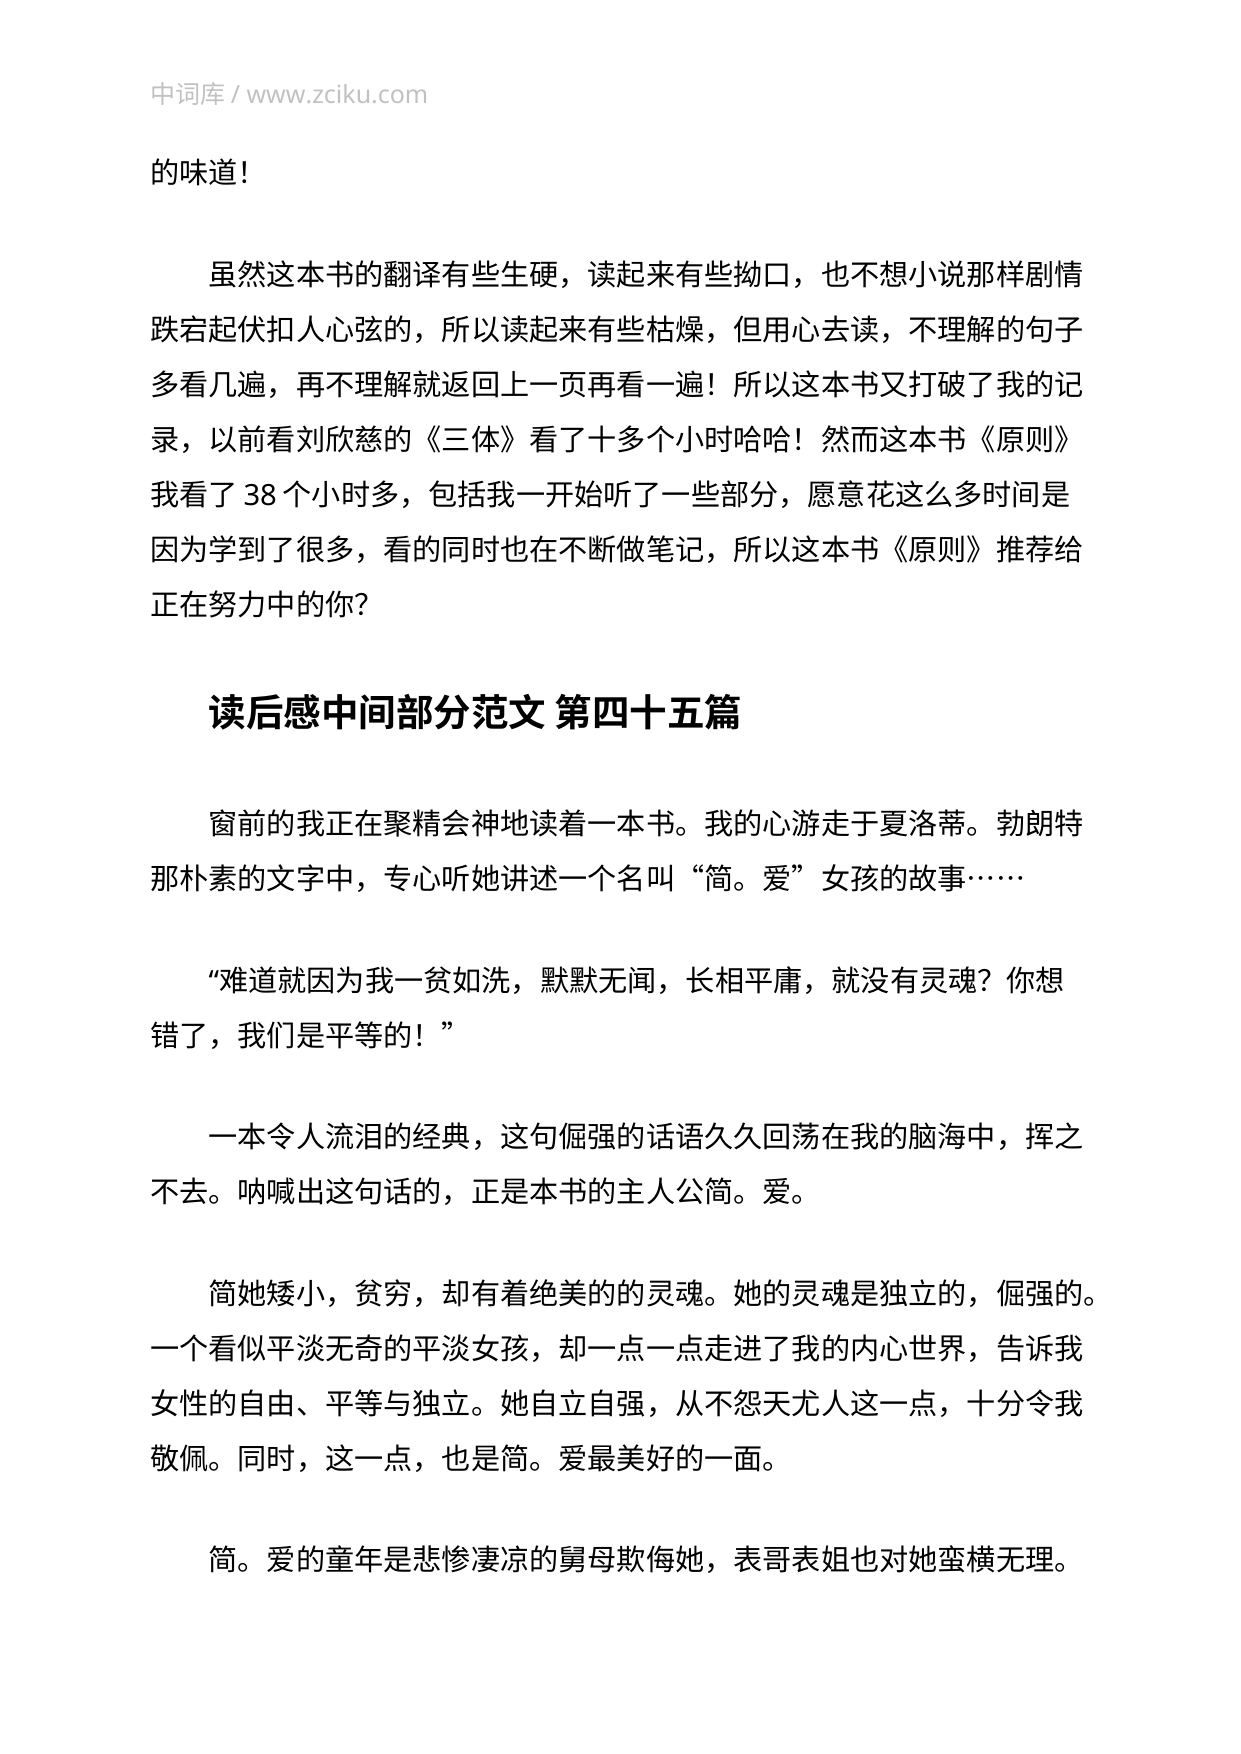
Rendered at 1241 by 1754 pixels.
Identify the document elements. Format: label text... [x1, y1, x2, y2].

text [150, 150, 1090, 192]
text 读后感中间部分范文 第四十五篇 [150, 683, 1090, 737]
text 窗前的我正在聚精会神地读着一本书。我的心游走于夏洛蒂。勃朗特那朴素的文字中，专心听她讲述一个名叫“简。爱”女孩的故事…… [150, 800, 1090, 898]
text 虽然这本书的翻译有些生硬，读起来有些拗口，也不想小说那样剧情跌宕起伏扣人心弦的，所以读起来有些枯燥，但用心去读，不理解的句子多看几遍，再不理解就返回上一页再看一遍！所以这本书又打破了我的记录，以前看刘欣慈的《三体》看了十多个小时哈哈！然而这本书《原则》我看了38个小时多，包括我一开始听了一些部分，愿意花这么多时间是因为学到了很多，看的同时也在不断做笔记，所以这本书《原则》推荐给正在努力中的你？ [150, 252, 1090, 623]
text 简她矮小，贫穷，却有着绝美的的灵魂。她的灵魂是独立的，倔强的。一个看似平淡无奇的平淡女孩，却一点一点走进了我的内心世界，告诉我女性的自由、平等与独立。她自立自强，从不怨天尤人这一点，十分令我敬佩。同时，这一点，也是简。爱最美好的一面。 [150, 1271, 1090, 1477]
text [150, 1537, 1090, 1579]
text “难道就因为我一贫如洗，默默无闻，长相平庸，就没有灵魂？你想错了，我们是平等的！” [150, 957, 1090, 1054]
text 一本令人流泪的经典，这句倔强的话语久久回荡在我的脑海中，挥之不去。呐喊出这句话的，正是本书的主人公简。爱。 [150, 1114, 1090, 1211]
